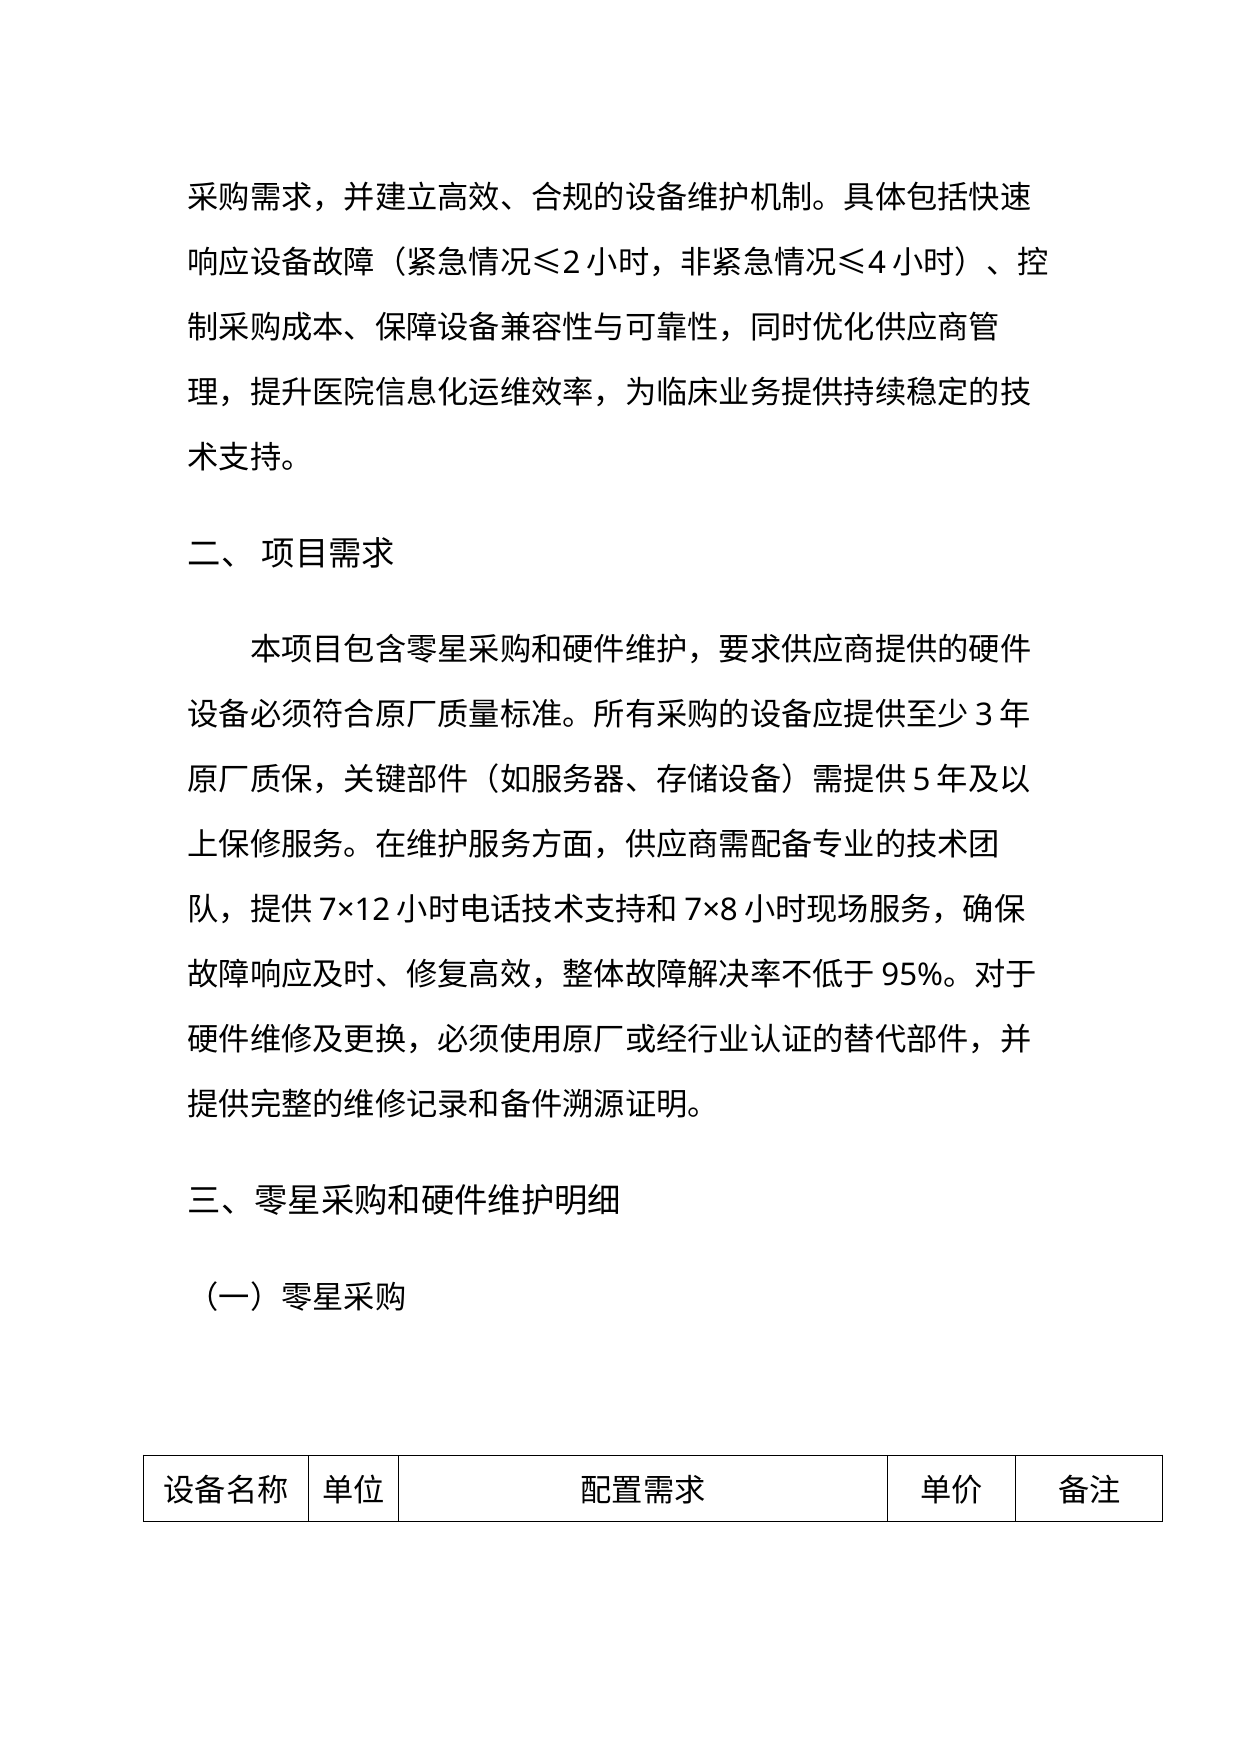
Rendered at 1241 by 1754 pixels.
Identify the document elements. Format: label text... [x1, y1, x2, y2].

table_header 配置需求 [399, 1456, 887, 1521]
table_header 备注 [1016, 1456, 1162, 1521]
text （一）零星采购 [187, 1262, 1053, 1327]
table_header 设备名称 [144, 1456, 308, 1521]
text 三、零星采购和硬件维护明细 [187, 1166, 1053, 1231]
table_header 单位 [309, 1456, 398, 1521]
text 本项目包含零星采购和硬件维护，要求供应商提供的硬件设备必须符合原厂质量标准。所有采购的设备应提供至少3年原厂质保，关键部件（如服务器、存储设备）需提供5年及以上保修服务。在维护服务方面，供应商需配备专业的技术团队，提供7×12小时电话技术支持和7×8小时现场服务，确保故障响应及时、修复高效，整体故障解决率不低于95%。对于硬件维修及更换，必须使用原厂或经行业认证的替代部件，并提供完整的维修记录和备件溯源证明。 [187, 614, 1053, 1134]
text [187, 162, 1053, 487]
text 二、 项目需求 [187, 518, 1053, 583]
table_header 单价 [888, 1456, 1015, 1521]
